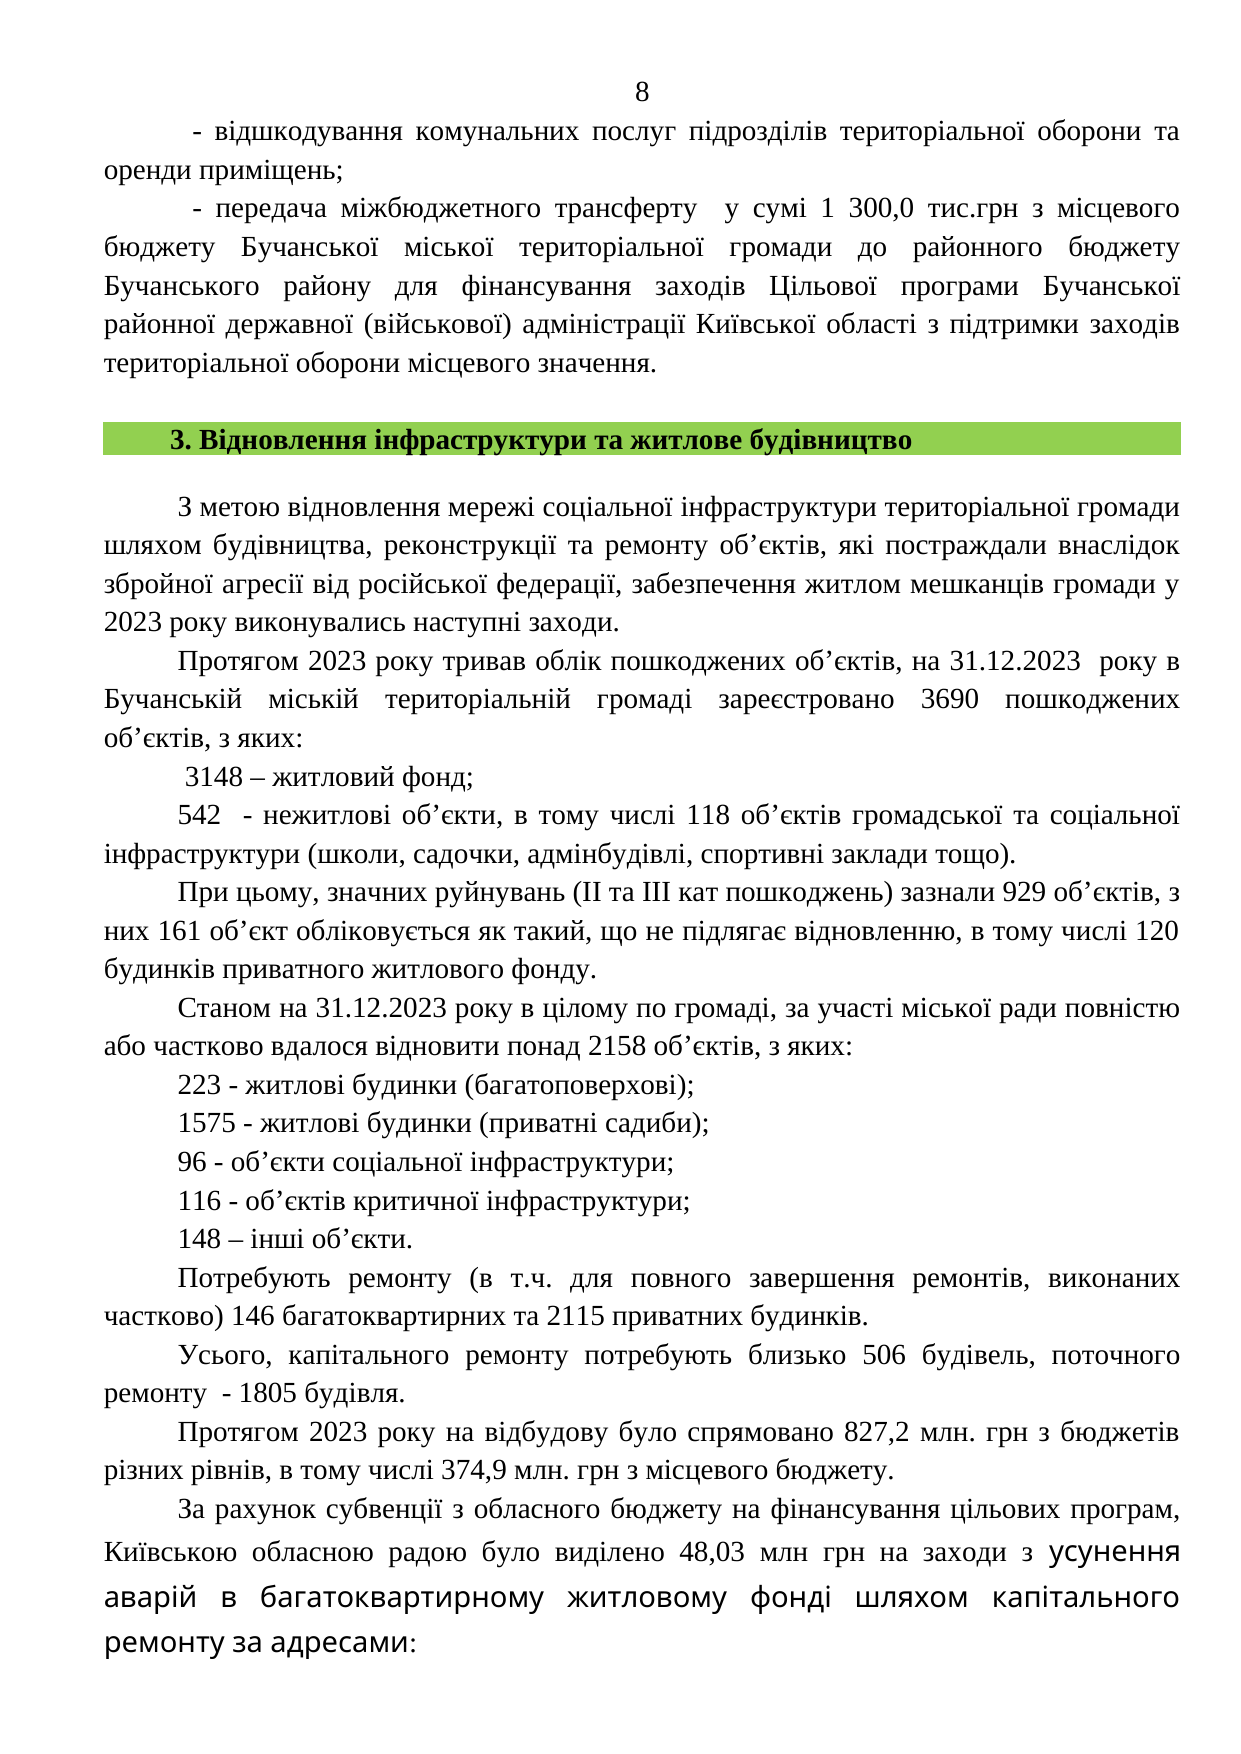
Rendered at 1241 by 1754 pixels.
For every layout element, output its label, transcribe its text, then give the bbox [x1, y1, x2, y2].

text 148 – інші об’єкти. [103, 1221, 1181, 1255]
text За рахунок субвенції з обласного бюджету на фінансування цільових програм, Київською обласною радою було виділено 48,03 млн грн на заходи з усунення аварій в багатоквартирному житловому фонді шляхом капітального ремонту за адресами: [103, 1491, 1181, 1661]
text - відшкодування комунальних послуг підрозділів територіальної оборони та оренди приміщень; [103, 113, 1181, 186]
text Станом на 31.12.2023 року в цілому по громаді, за участі міської ради повністю або частково вдалося відновити понад 2158 об’єктів, з яких: [103, 990, 1181, 1062]
text 3148 – житловий фонд; [103, 759, 1181, 792]
text 542 - нежитлові об’єкти, в тому числі 118 об’єктів громадської та соціальної інфраструктури (школи, садочки, адмінбудівлі, спортивні заклади тощо). [103, 797, 1181, 869]
text 1575 - житлові будинки (приватні садиби); [103, 1106, 1181, 1139]
text - передача міжбюджетного трансферту у сумі 1 300,0 тис.грн з місцевого бюджету Бучанської міської територіальної громади до районного бюджету Бучанського району для фінансування заходів Цільової програми Бучанської районної державної (військової) адміністрації Київської області з підтримки заходів територіальної оборони місцевого значення. [103, 191, 1181, 378]
text Протягом 2023 року тривав облік пошкоджених об’єктів, на 31.12.2023 року в Бучанській міській територіальній громаді зареєстровано 3690 пошкоджених об’єктів, з яких: [103, 643, 1181, 754]
text 116 - об’єктів критичної інфраструктури; [103, 1183, 1181, 1216]
text При цьому, значних руйнувань (ІІ та ІІІ кат пошкоджень) зазнали 929 об’єктів, з них 161 об’єкт обліковується як такий, що не підлягає відновленню, в тому числі 120 будинків приватного житлового фонду. [103, 874, 1181, 985]
text Потребують ремонту (в т.ч. для повного завершення ремонтів, виконаних частково) 146 багатоквартирних та 2115 приватних будинків. [103, 1260, 1181, 1332]
text 96 - об’єкти соціальної інфраструктури; [103, 1144, 1181, 1178]
text 223 - житлові будинки (багатоповерхові); [103, 1067, 1181, 1101]
text 3. Відновлення інфраструктури та житлове будівництво [103, 422, 1181, 455]
text Усього, капітального ремонту потребують близько 506 будівель, поточного ремонту - 1805 будівля. [103, 1337, 1181, 1409]
text З метою відновлення мережі соціальної інфраструктури територіальної громади шляхом будівництва, реконструкції та ремонту об’єктів, які постраждали внаслідок збройної агресії від російської федерації, забезпечення житлом мешканців громади у 2023 року виконувались наступні заходи. [103, 489, 1181, 638]
text Протягом 2023 року на відбудову було спрямовано 827,2 млн. грн з бюджетів різних рівнів, в тому числі 374,9 млн. грн з місцевого бюджету. [103, 1414, 1181, 1486]
